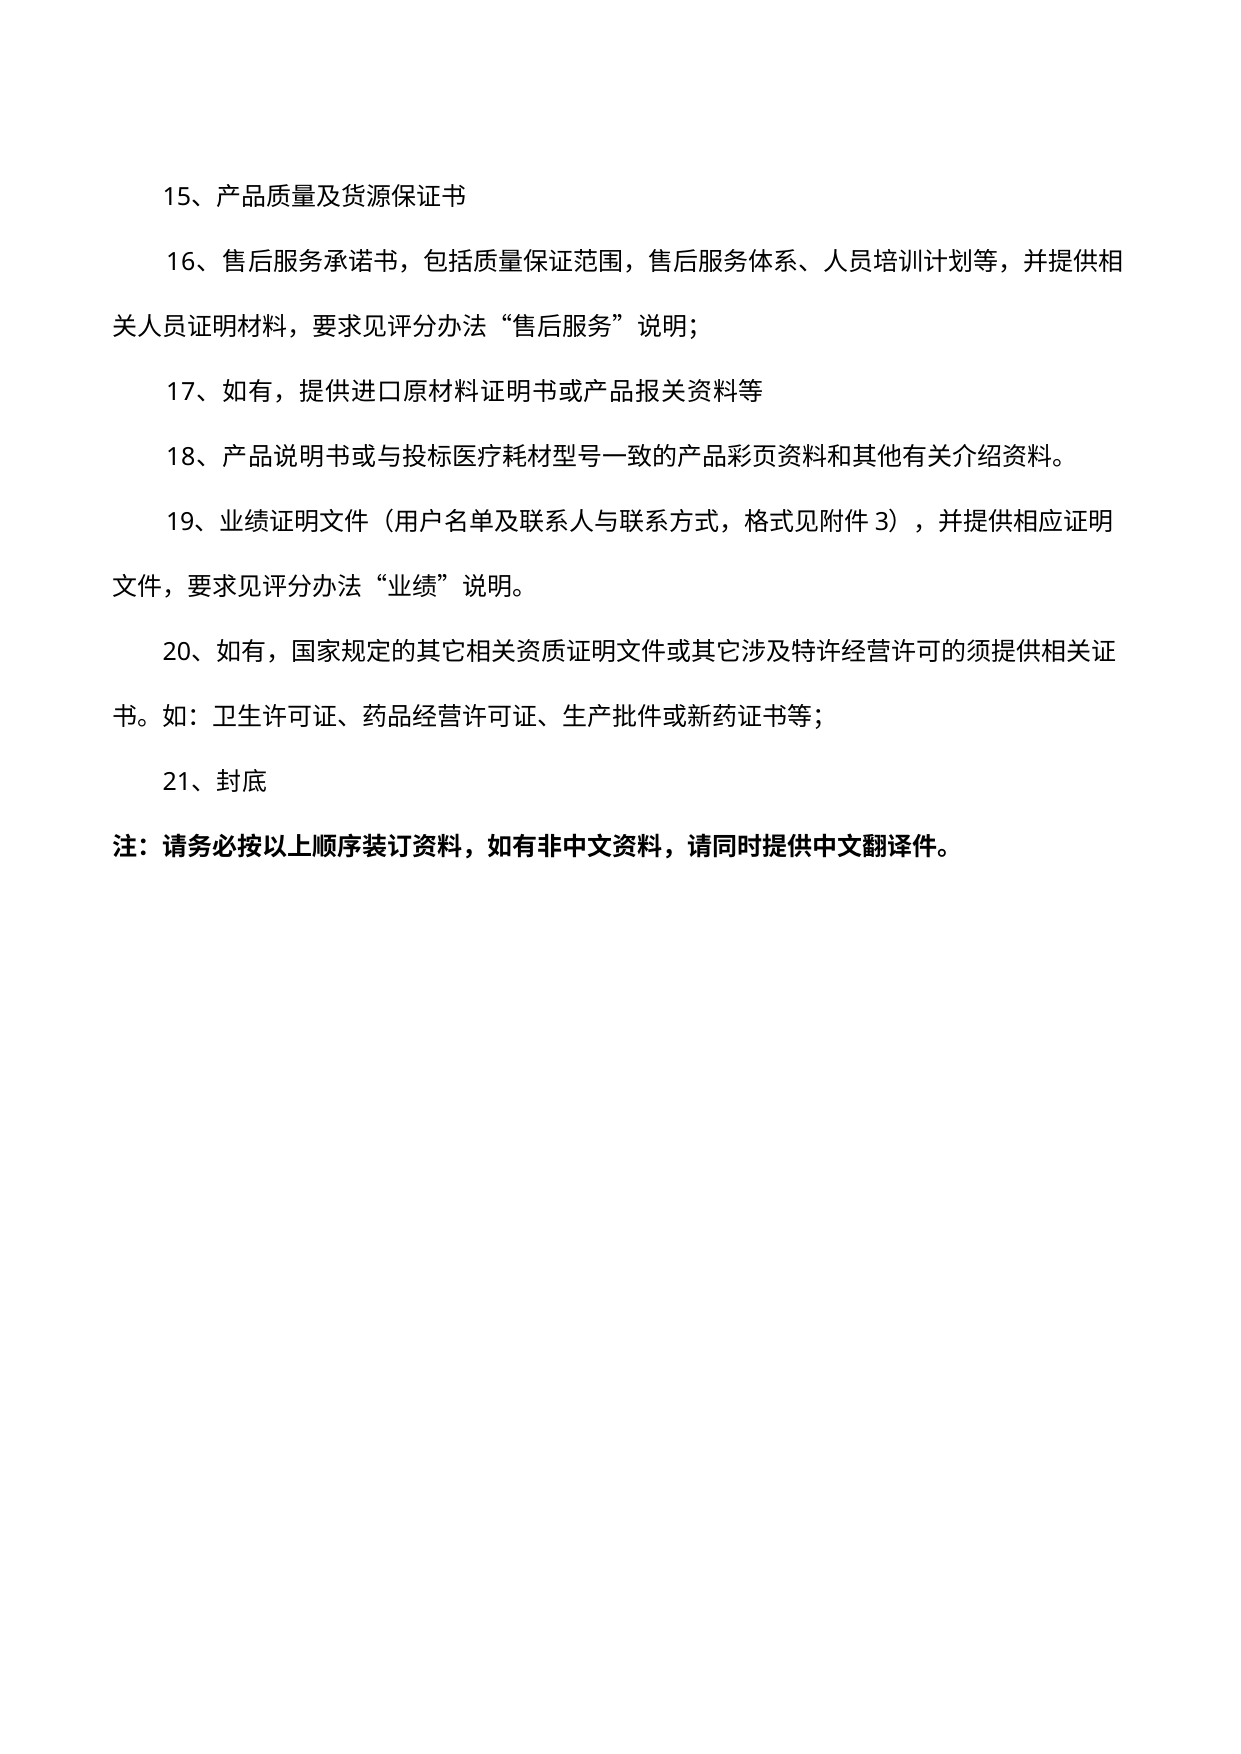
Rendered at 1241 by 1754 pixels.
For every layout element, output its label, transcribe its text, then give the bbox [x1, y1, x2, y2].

text 16、售后服务承诺书，包括质量保证范围，售后服务体系、人员培训计划等，并提供相关人员证明材料，要求见评分办法“售后服务”说明； [112, 227, 1128, 357]
text 19、业绩证明文件（用户名单及联系人与联系方式，格式见附件3），并提供相应证明文件，要求见评分办法“业绩”说明。 [112, 487, 1128, 617]
text 17、如有，提供进口原材料证明书或产品报关资料等 [112, 357, 1128, 422]
text 18、产品说明书或与投标医疗耗材型号一致的产品彩页资料和其他有关介绍资料。 [112, 422, 1128, 487]
text 20、如有，国家规定的其它相关资质证明文件或其它涉及特许经营许可的须提供相关证书。如：卫生许可证、药品经营许可证、生产批件或新药证书等； [112, 617, 1128, 747]
text 21、封底 [112, 747, 1128, 812]
text 注：请务必按以上顺序装订资料，如有非中文资料，请同时提供中文翻译件。 [112, 812, 1128, 877]
text 15、产品质量及货源保证书 [112, 162, 1128, 227]
